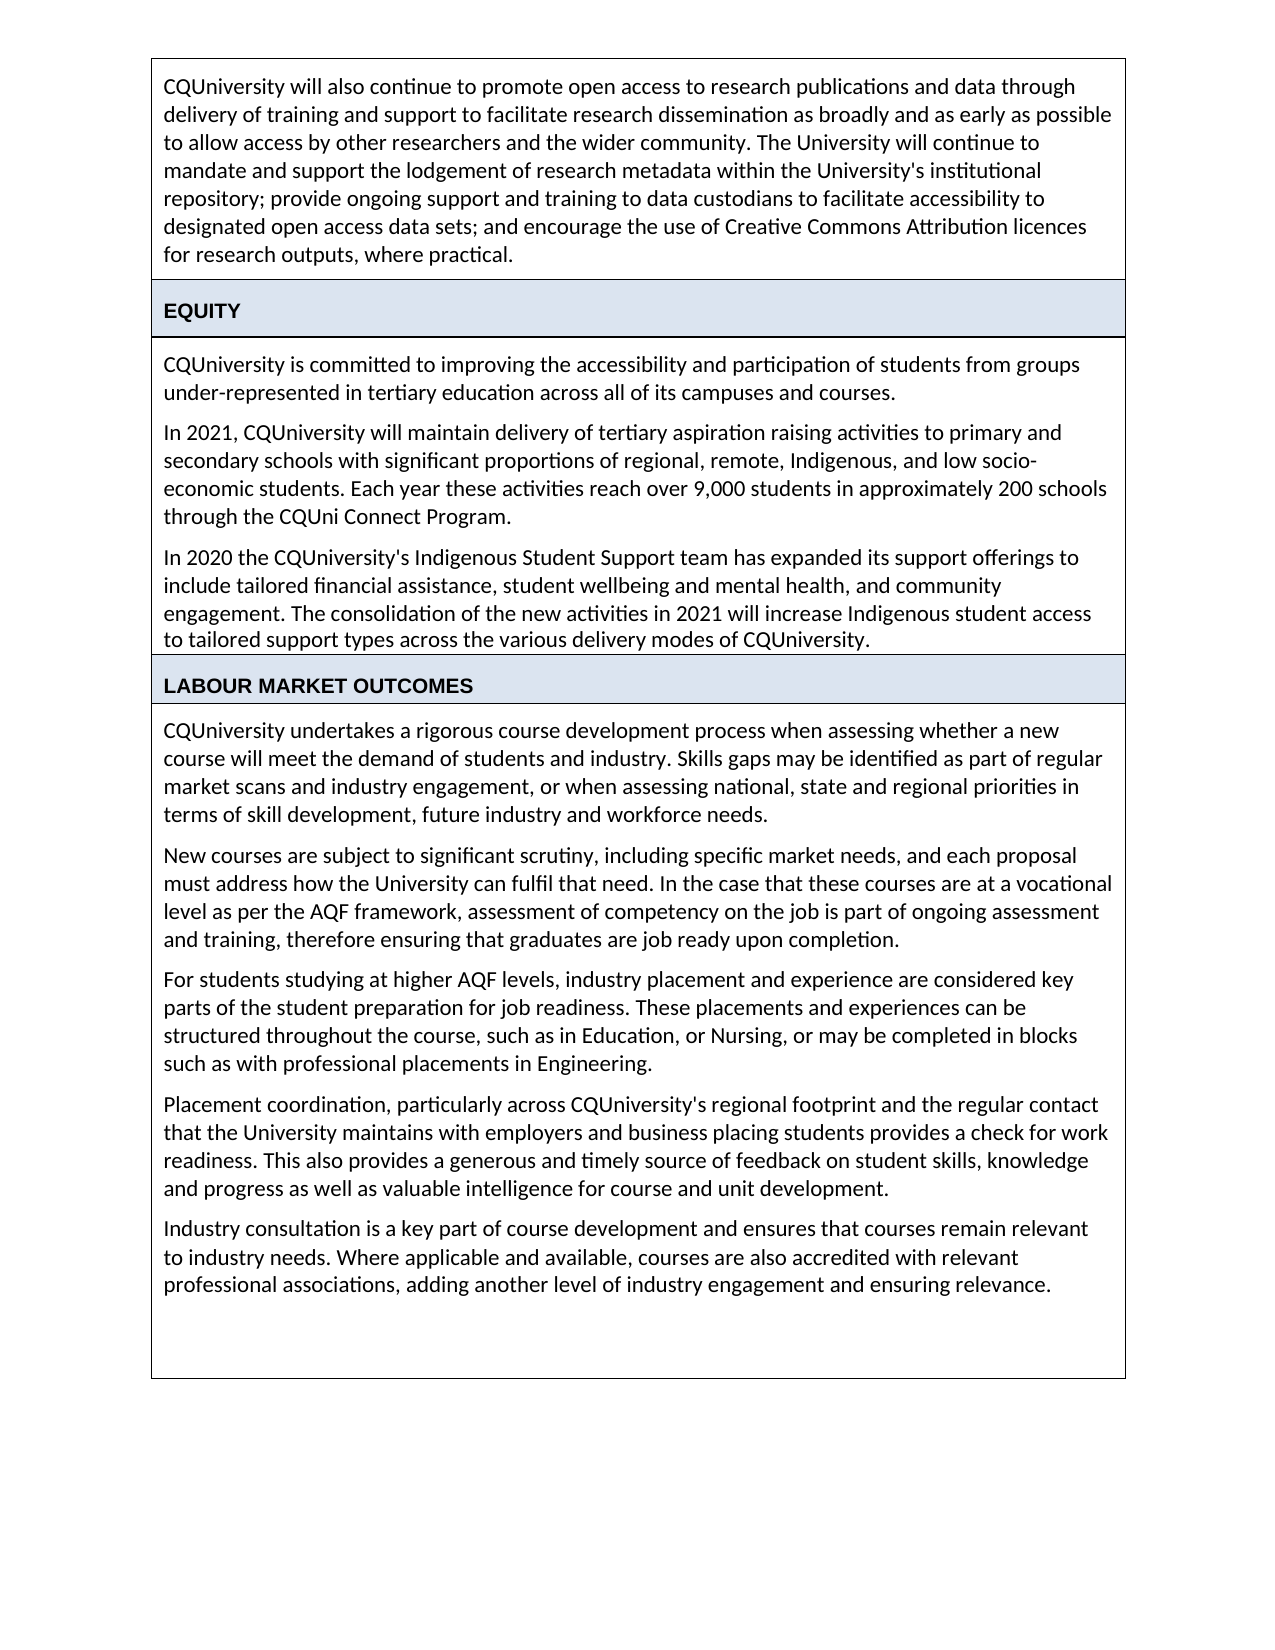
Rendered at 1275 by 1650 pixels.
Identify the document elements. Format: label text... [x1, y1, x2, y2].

table_cell LABOUR MARKET OUTCOMES [152, 655, 1125, 703]
table_cell EQUITY [152, 280, 1125, 336]
table_cell CQUniversity undertakes a rigorous course development process when assessing whether a new course will meet the demand of students and industry. Skills gaps may be identified as part of regular market scans and industry engagement, or when assessing national, state and regional priorities in terms of skill development, future industry and workforce needs. New courses are subject to significant scrutiny, including specific market needs, and each proposal must address how the University can fulfil that need. In the case that these courses are at a vocational level as per the AQF framework, assessment of competency on the job is part of ongoing assessment and training, therefore ensuring that graduates are job ready upon completion. For students studying at higher AQF levels, industry placement and experience are considered key parts of the student preparation for job readiness. These placements and experiences can be structured throughout the course, such as in Education, or Nursing, or may be completed in blocks such as with professional placements in Engineering. Placement coordination, particularly across CQUniversity's regional footprint and the regular contact that the University maintains with employers and business placing students provides a check for work readiness. This also provides a generous and timely source of feedback on student skills, knowledge and progress as well as valuable intelligence for course and unit development. Industry consultation is a key part of course development and ensures that courses remain relevant to industry needs. Where applicable and available, courses are also accredited with relevant professional associations, adding another level of industry engagement and ensuring relevance. [152, 704, 1125, 1378]
table_cell CQUniversity is committed to improving the accessibility and participation of students from groups under-represented in tertiary education across all of its campuses and courses. In 2021, CQUniversity will maintain delivery of tertiary aspiration raising activities to primary and secondary schools with significant proportions of regional, remote, Indigenous, and low socio- economic students. Each year these activities reach over 9,000 students in approximately 200 schools through the CQUni Connect Program. In 2020 the CQUniversity's Indigenous Student Support team has expanded its support offerings to include tailored financial assistance, student wellbeing and mental health, and community engagement. The consolidation of the new activities in 2021 will increase Indigenous student access to tailored support types across the various delivery modes of CQUniversity. [152, 338, 1125, 654]
table_header CQUniversity will also continue to promote open access to research publications and data through delivery of training and support to facilitate research dissemination as broadly and as early as possible to allow access by other researchers and the wider community. The University will continue to mandate and support the lodgement of research metadata within the University's institutional repository; provide ongoing support and training to data custodians to facilitate accessibility to designated open access data sets; and encourage the use of Creative Commons Attribution licences for research outputs, where practical. [152, 59, 1125, 279]
